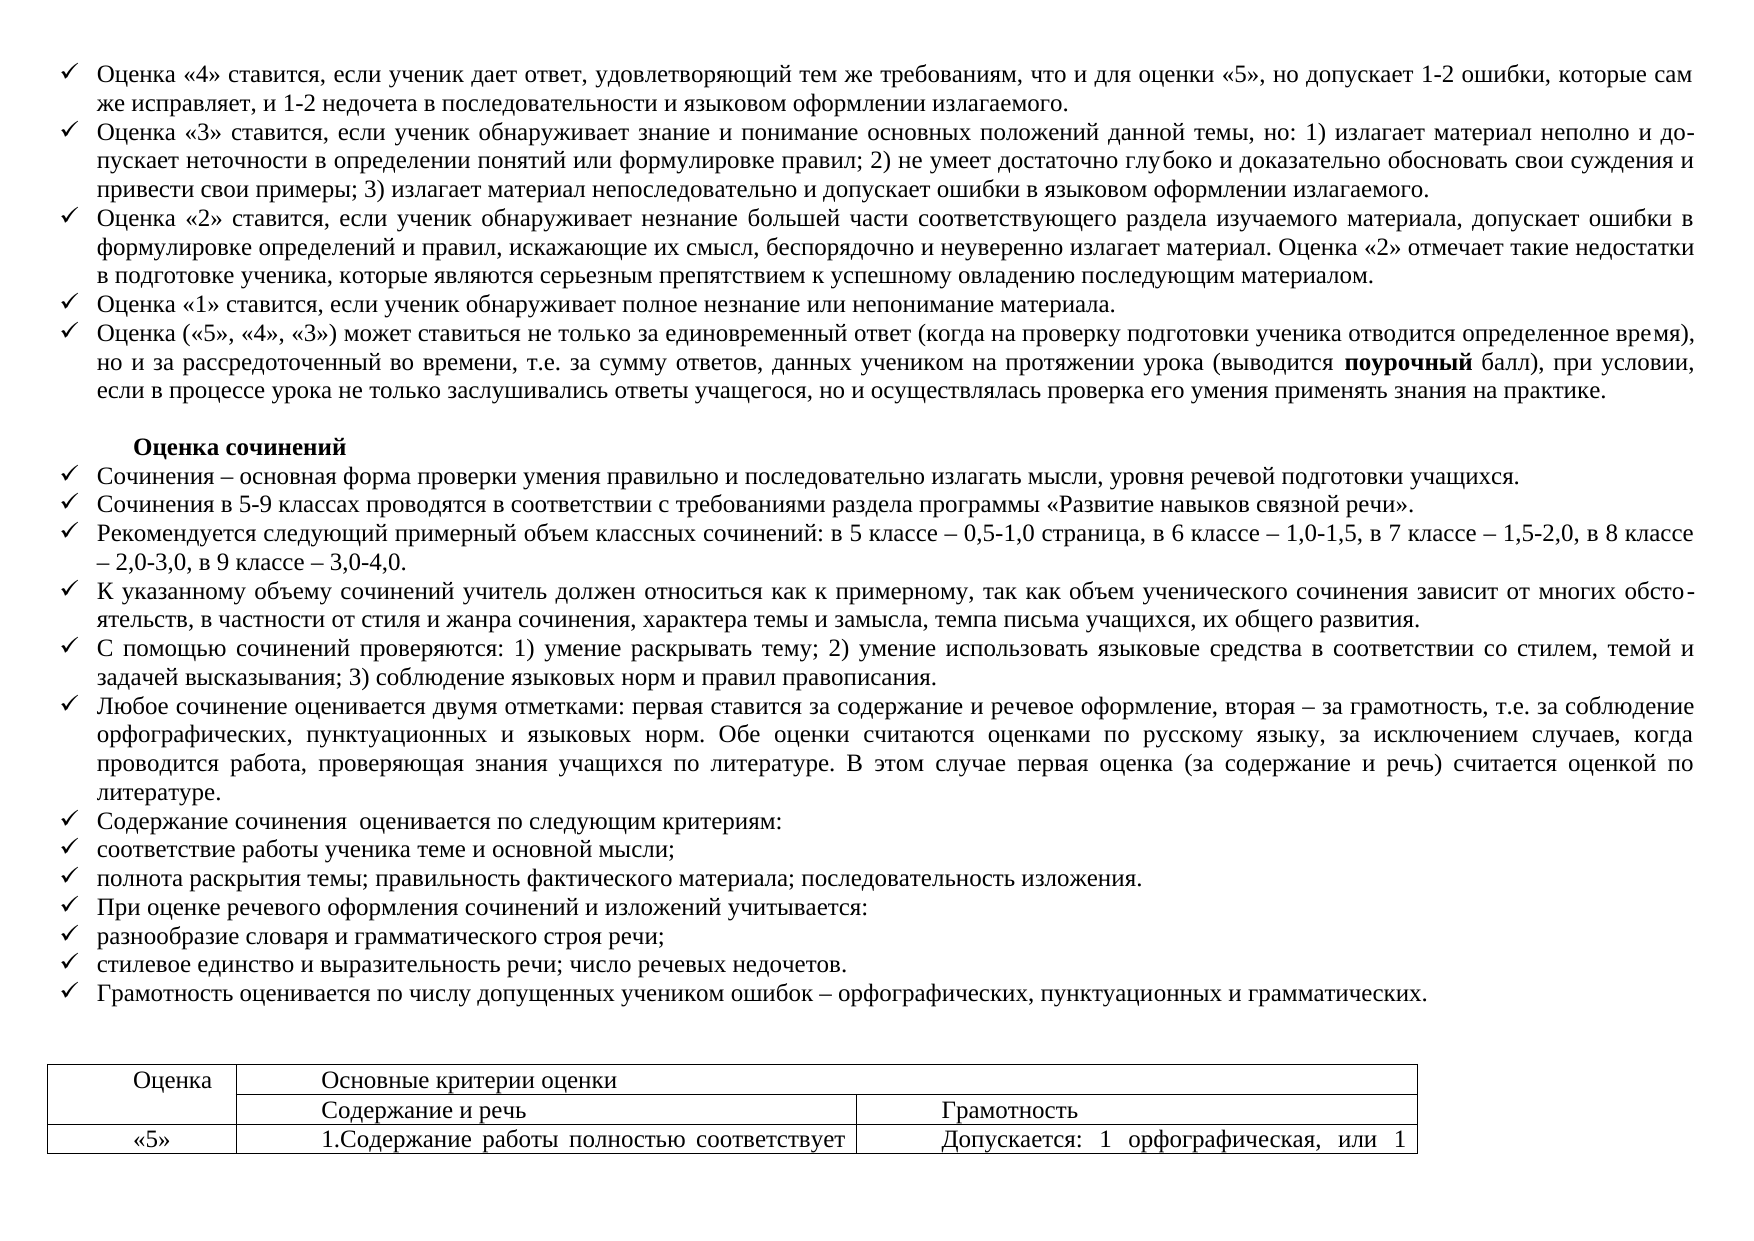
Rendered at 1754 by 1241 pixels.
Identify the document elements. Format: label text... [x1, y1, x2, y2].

list Оценка «4» ставится, если ученик дает ответ, удовлетворяющий тем же требованиям, что и для оценки «5», но допускает 1-2 ошибки, которые сам же исправляет, и 1-2 недочета в последовательности и языковом оформлении излагаемого. [59, 59, 1695, 117]
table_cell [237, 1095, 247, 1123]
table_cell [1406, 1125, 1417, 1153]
list Оценка («5», «4», «3») может ставиться не только за единовременный ответ (когда на проверку подготовки ученика отводится определенное время), но и за рассредоточенный во времени, т.е. за сумму ответов, данных учеником на протяжении урока (выводится поурочный балл), при условии, если в процессе урока не только заслушивались ответы учащегося, но и осуществлялась проверка его умения применять знания на практике. [59, 318, 1695, 404]
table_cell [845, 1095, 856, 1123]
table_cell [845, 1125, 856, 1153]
table_header Оценка [48, 1065, 236, 1123]
list С помощью сочинений проверяются: 1) умение раскрывать тему; 2) умение использовать языковые средства в соответствии со стилем, темой и задачей высказывания; 3) соблюдение языковых норм и правил правописания. [59, 633, 1695, 691]
list Рекомендуется следующий примерный объем классных сочинений: в 5 классе – 0,5-1,0 страница, в 6 классе – 1,0-1,5, в 7 классе – 1,5-2,0, в 8 классе – 2,0-3,0, в 9 классе – 3,0-4,0. [59, 518, 1695, 576]
list соответствие работы ученика теме и основной мысли; [59, 834, 1695, 863]
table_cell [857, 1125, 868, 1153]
list стилевое единство и выразительность речи; число речевых недочетов. [59, 949, 1695, 978]
list разнообразие словаря и грамматического строя речи; [59, 921, 1695, 949]
list Сочинения – основная форма проверки умения правильно и последовательно излагать мысли, уровня речевой подготовки учащихся. [59, 461, 1695, 489]
list При оценке речевого оформления сочинений и изложений учитывается: [59, 892, 1695, 921]
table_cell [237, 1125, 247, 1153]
list К указанному объему сочинений учитель должен относиться как к примерному, так как объем ученического сочинения зависит от многих обстоятельств, в частности от стиля и жанра сочинения, характера темы и замысла, темпа письма учащихся, их общего развития. [59, 576, 1695, 633]
list Любое сочинение оценивается двумя отметками: первая ставится за содержание и речевое оформление, вторая – за грамотность, т.е. за соблюдение орфографических, пунктуационных и языковых норм. Обе оценки считаются оценками по русскому языку, за исключением случаев, когда проводится работа, проверяющая знания учащихся по литературе. В этом случае первая оценка (за содержание и речь) считается оценкой по литературе. [59, 691, 1695, 806]
list Оценка «2» ставится, если ученик обнаруживает незнание большей части соответствующего раздела изучаемого материала, допускает ошибки в формулировке определений и правил, искажающие их смысл, беспорядочно и неуверенно излагает материал. Оценка «2» отмечает такие недостатки в подготовке ученика, которые являются серьезным препятствием к успешному овладению последующим материалом. [59, 203, 1695, 289]
list полнота раскрытия темы; правильность фактического материала; последовательность изложения. [59, 863, 1695, 892]
list Грамотность оценивается по числу допущенных учеником ошибок – орфографических, пунктуационных и грамматических. [59, 978, 1695, 1007]
text Оценка сочинений [59, 432, 1695, 461]
list Оценка «3» ставится, если ученик обнаруживает знание и понимание основных положений данной темы, но: 1) излагает материал неполно и допускает неточности в определении понятий или формулировке правил; 2) не умеет достаточно глубоко и доказательно обосновать свои суждения и привести свои примеры; 3) излагает материал непоследовательно и допускает ошибки в языковом оформлении излагаемого. [59, 117, 1695, 203]
list Сочинения в 5-9 классах проводятся в соответствии с требованиями раздела программы «Развитие навыков связной речи». [59, 489, 1695, 518]
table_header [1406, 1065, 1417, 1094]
list Содержание сочинения оценивается по следующим критериям: [59, 806, 1695, 834]
list Оценка «1» ставится, если ученик обнаруживает полное незнание или непонимание материала. [59, 289, 1695, 318]
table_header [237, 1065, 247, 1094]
